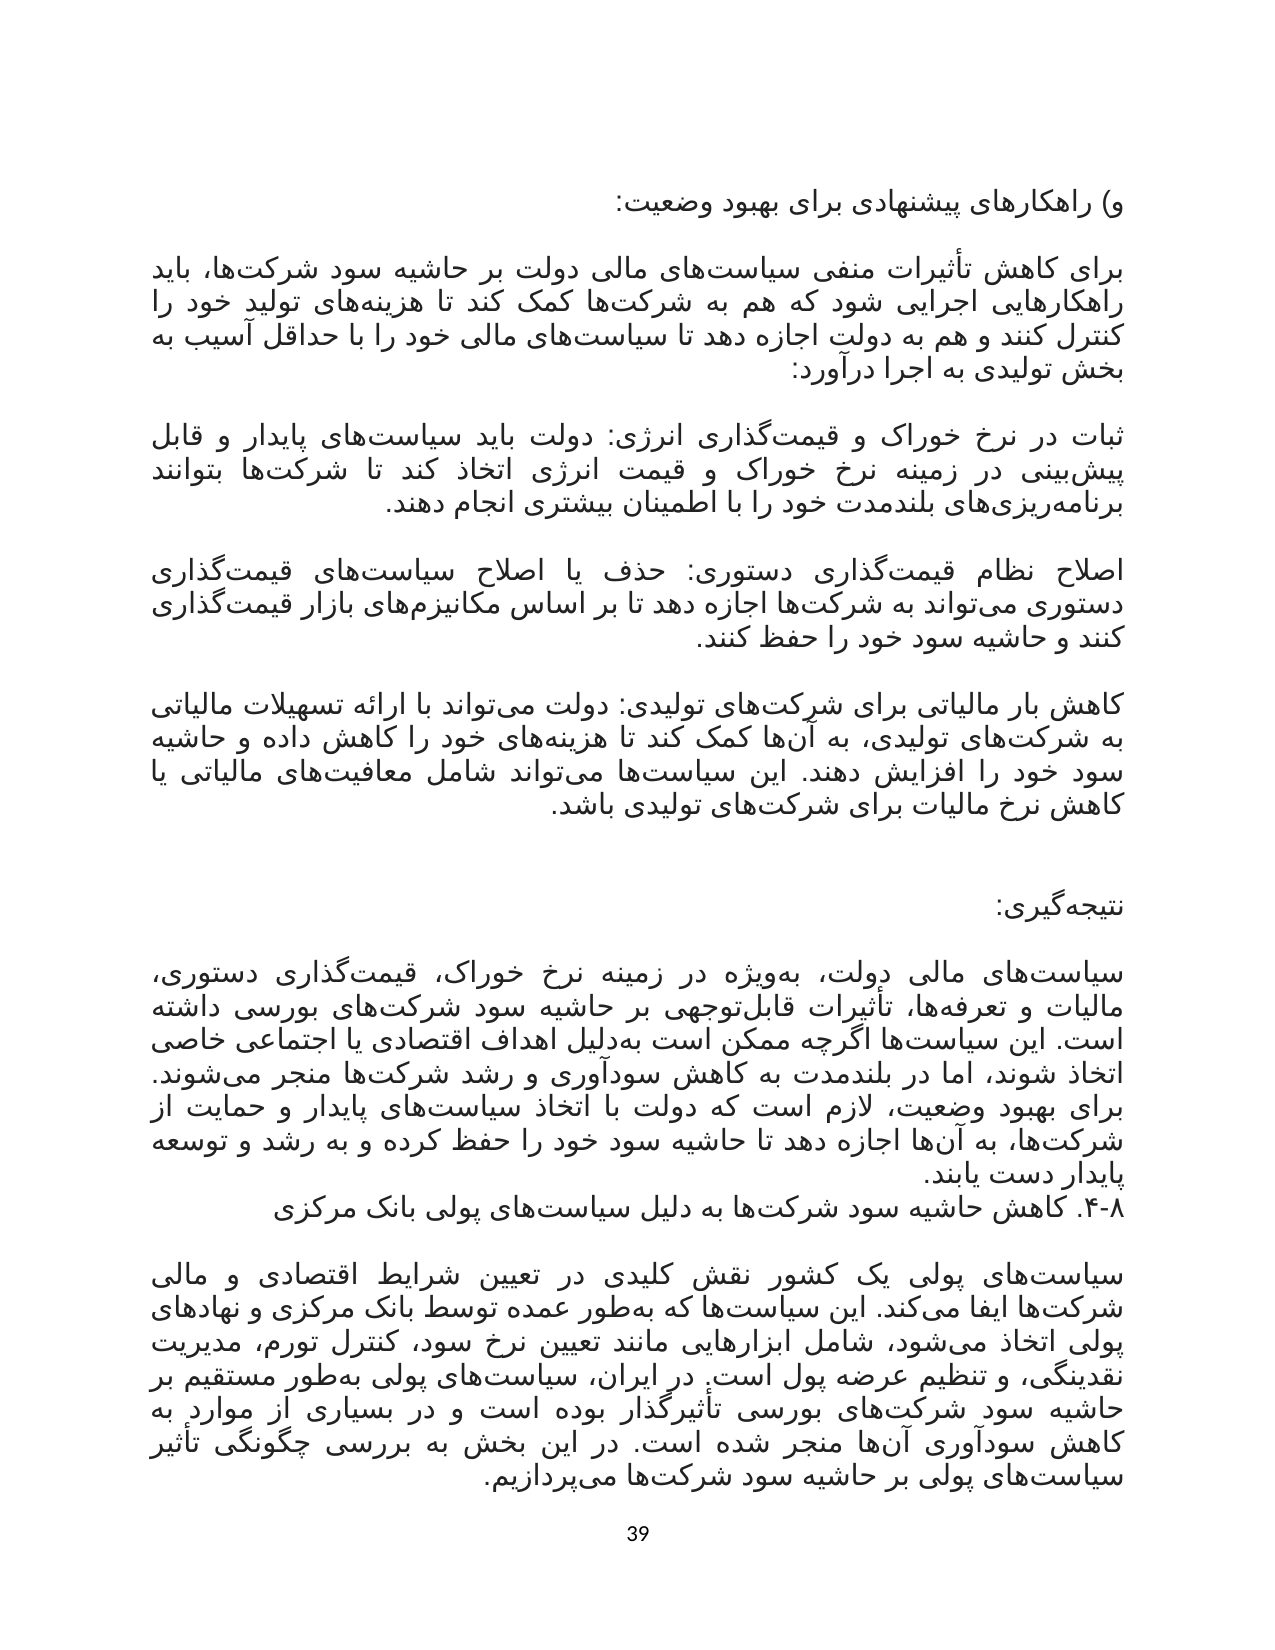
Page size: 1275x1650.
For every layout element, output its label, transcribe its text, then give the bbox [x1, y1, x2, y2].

text ۴-۸. کاهش حاشیه سود شرکت‌ها به دلیل سیاست‌های پولی بانک مرکزی [150, 1190, 1125, 1223]
text برای کاهش تأثیرات منفی سیاست‌های مالی دولت بر حاشیه سود شرکت‌ها، باید راهکارهایی اجرایی شود که هم به شرکت‌ها کمک کند تا هزینه‌های تولید خود را کنترل کنند و هم به دولت اجازه دهد تا سیاست‌های مالی خود را با حداقل آسیب به بخش تولیدی به اجرا درآورد: [150, 251, 1125, 385]
text سیاست‌های مالی دولت، به‌ویژه در زمینه نرخ خوراک، قیمت‌گذاری دستوری، مالیات و تعرفه‌ها، تأثیرات قابل‌توجهی بر حاشیه سود شرکت‌های بورسی داشته است. این سیاست‌ها اگرچه ممکن است به‌دلیل اهداف اقتصادی یا اجتماعی خاصی اتخاذ شوند، اما در بلندمدت به کاهش سودآوری و رشد شرکت‌ها منجر می‌شوند. برای بهبود وضعیت، لازم است که دولت با اتخاذ سیاست‌های پایدار و حمایت از شرکت‌ها، به آن‌ها اجازه دهد تا حاشیه سود خود را حفظ کرده و به رشد و توسعه پایدار دست یابند. [150, 955, 1125, 1190]
text کاهش بار مالیاتی برای شرکت‌های تولیدی: دولت می‌تواند با ارائه تسهیلات مالیاتی به شرکت‌های تولیدی، به آن‌ها کمک کند تا هزینه‌های خود را کاهش داده و حاشیه سود خود را افزایش دهند. این سیاست‌ها می‌تواند شامل معافیت‌های مالیاتی یا کاهش نرخ مالیات برای شرکت‌های تولیدی باشد. [150, 687, 1125, 821]
text نتیجه‌گیری: [150, 888, 1125, 921]
text و) راهکارهای پیشنهادی برای بهبود وضعیت: [150, 183, 1125, 217]
text سیاست‌های پولی یک کشور نقش کلیدی در تعیین شرایط اقتصادی و مالی شرکت‌ها ایفا می‌کند. این سیاست‌ها که به‌طور عمده توسط بانک مرکزی و نهادهای پولی اتخاذ می‌شود، شامل ابزارهایی مانند تعیین نرخ سود، کنترل تورم، مدیریت نقدینگی، و تنظیم عرضه پول است. در ایران، سیاست‌های پولی به‌طور مستقیم بر حاشیه سود شرکت‌های بورسی تأثیرگذار بوده است و در بسیاری از موارد به کاهش سودآوری آن‌ها منجر شده است. در این بخش به بررسی چگونگی تأثیر سیاست‌های پولی بر حاشیه سود شرکت‌ها می‌پردازیم. [150, 1257, 1125, 1492]
text اصلاح نظام قیمت‌گذاری دستوری: حذف یا اصلاح سیاست‌های قیمت‌گذاری دستوری می‌تواند به شرکت‌ها اجازه دهد تا بر اساس مکانیزم‌های بازار قیمت‌گذاری کنند و حاشیه سود خود را حفظ کنند. [150, 552, 1125, 653]
text ثبات در نرخ خوراک و قیمت‌گذاری انرژی: دولت باید سیاست‌های پایدار و قابل پیش‌بینی در زمینه نرخ خوراک و قیمت انرژی اتخاذ کند تا شرکت‌ها بتوانند برنامه‌ریزی‌های بلندمدت خود را با اطمینان بیشتری انجام دهند. [150, 418, 1125, 519]
